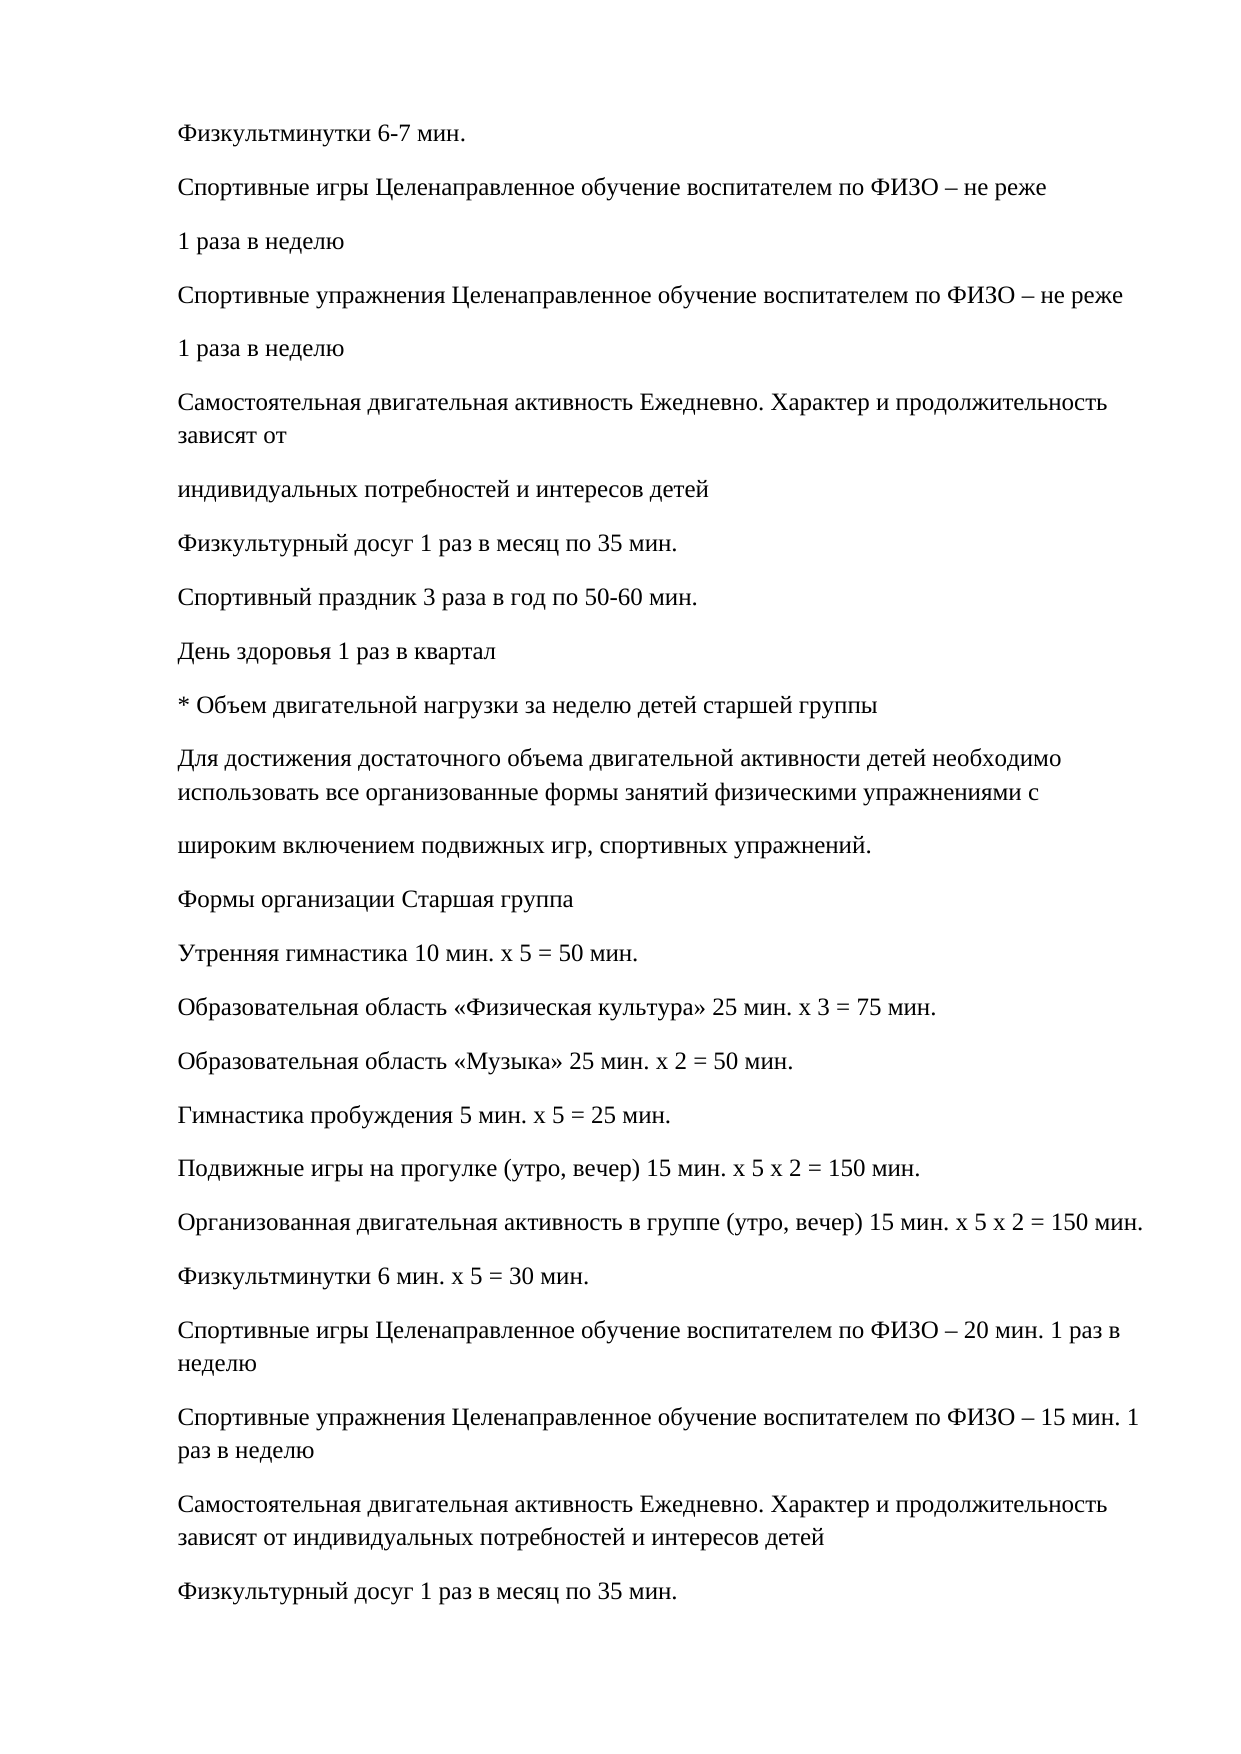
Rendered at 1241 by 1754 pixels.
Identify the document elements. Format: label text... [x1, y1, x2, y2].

text Организованная двигательная активность в группе (утро, вечер) 15 мин. х 5 х 2 = 150 мин. [177, 1207, 1152, 1236]
text 1 раза в неделю [177, 226, 1152, 254]
text индивидуальных потребностей и интересов детей [177, 474, 1152, 503]
text Физкультминутки 6-7 мин. [177, 118, 1152, 147]
text 1 раза в неделю [177, 333, 1152, 362]
text Образовательная область «Физическая культура» 25 мин. х 3 = 75 мин. [177, 992, 1152, 1021]
text Спортивные упражнения Целенаправленное обучение воспитателем по ФИЗО – 15 мин. 1 раз в неделю [177, 1402, 1152, 1464]
text Физкультурный досуг 1 раз в месяц по 35 мин. [177, 1576, 1152, 1604]
text Формы организации Старшая группа [177, 884, 1152, 913]
text Утренняя гимнастика 10 мин. х 5 = 50 мин. [177, 938, 1152, 967]
text Подвижные игры на прогулке (утро, вечер) 15 мин. х 5 х 2 = 150 мин. [177, 1153, 1152, 1182]
text Спортивные игры Целенаправленное обучение воспитателем по ФИЗО – 20 мин. 1 раз в неделю [177, 1315, 1152, 1377]
text Гимнастика пробуждения 5 мин. х 5 = 25 мин. [177, 1100, 1152, 1128]
text широким включением подвижных игр, спортивных упражнений. [177, 830, 1152, 859]
text Спортивный праздник 3 раза в год по 50-60 мин. [177, 582, 1152, 611]
text Спортивные упражнения Целенаправленное обучение воспитателем по ФИЗО – не реже [177, 280, 1152, 308]
text Самостоятельная двигательная активность Ежедневно. Характер и продолжительность зависят от индивидуальных потребностей и интересов детей [177, 1489, 1152, 1551]
text Физкультурный досуг 1 раз в месяц по 35 мин. [177, 528, 1152, 557]
text * Объем двигательной нагрузки за неделю детей старшей группы [177, 690, 1152, 718]
text Для достижения достаточного объема двигательной активности детей необходимо использовать все организованные формы занятий физическими упражнениями с [177, 743, 1152, 805]
text Физкультминутки 6 мин. х 5 = 30 мин. [177, 1261, 1152, 1290]
text День здоровья 1 раз в квартал [177, 636, 1152, 664]
text Самостоятельная двигательная активность Ежедневно. Характер и продолжительность зависят от [177, 387, 1152, 449]
text Спортивные игры Целенаправленное обучение воспитателем по ФИЗО – не реже [177, 172, 1152, 201]
text Образовательная область «Музыка» 25 мин. х 2 = 50 мин. [177, 1046, 1152, 1074]
